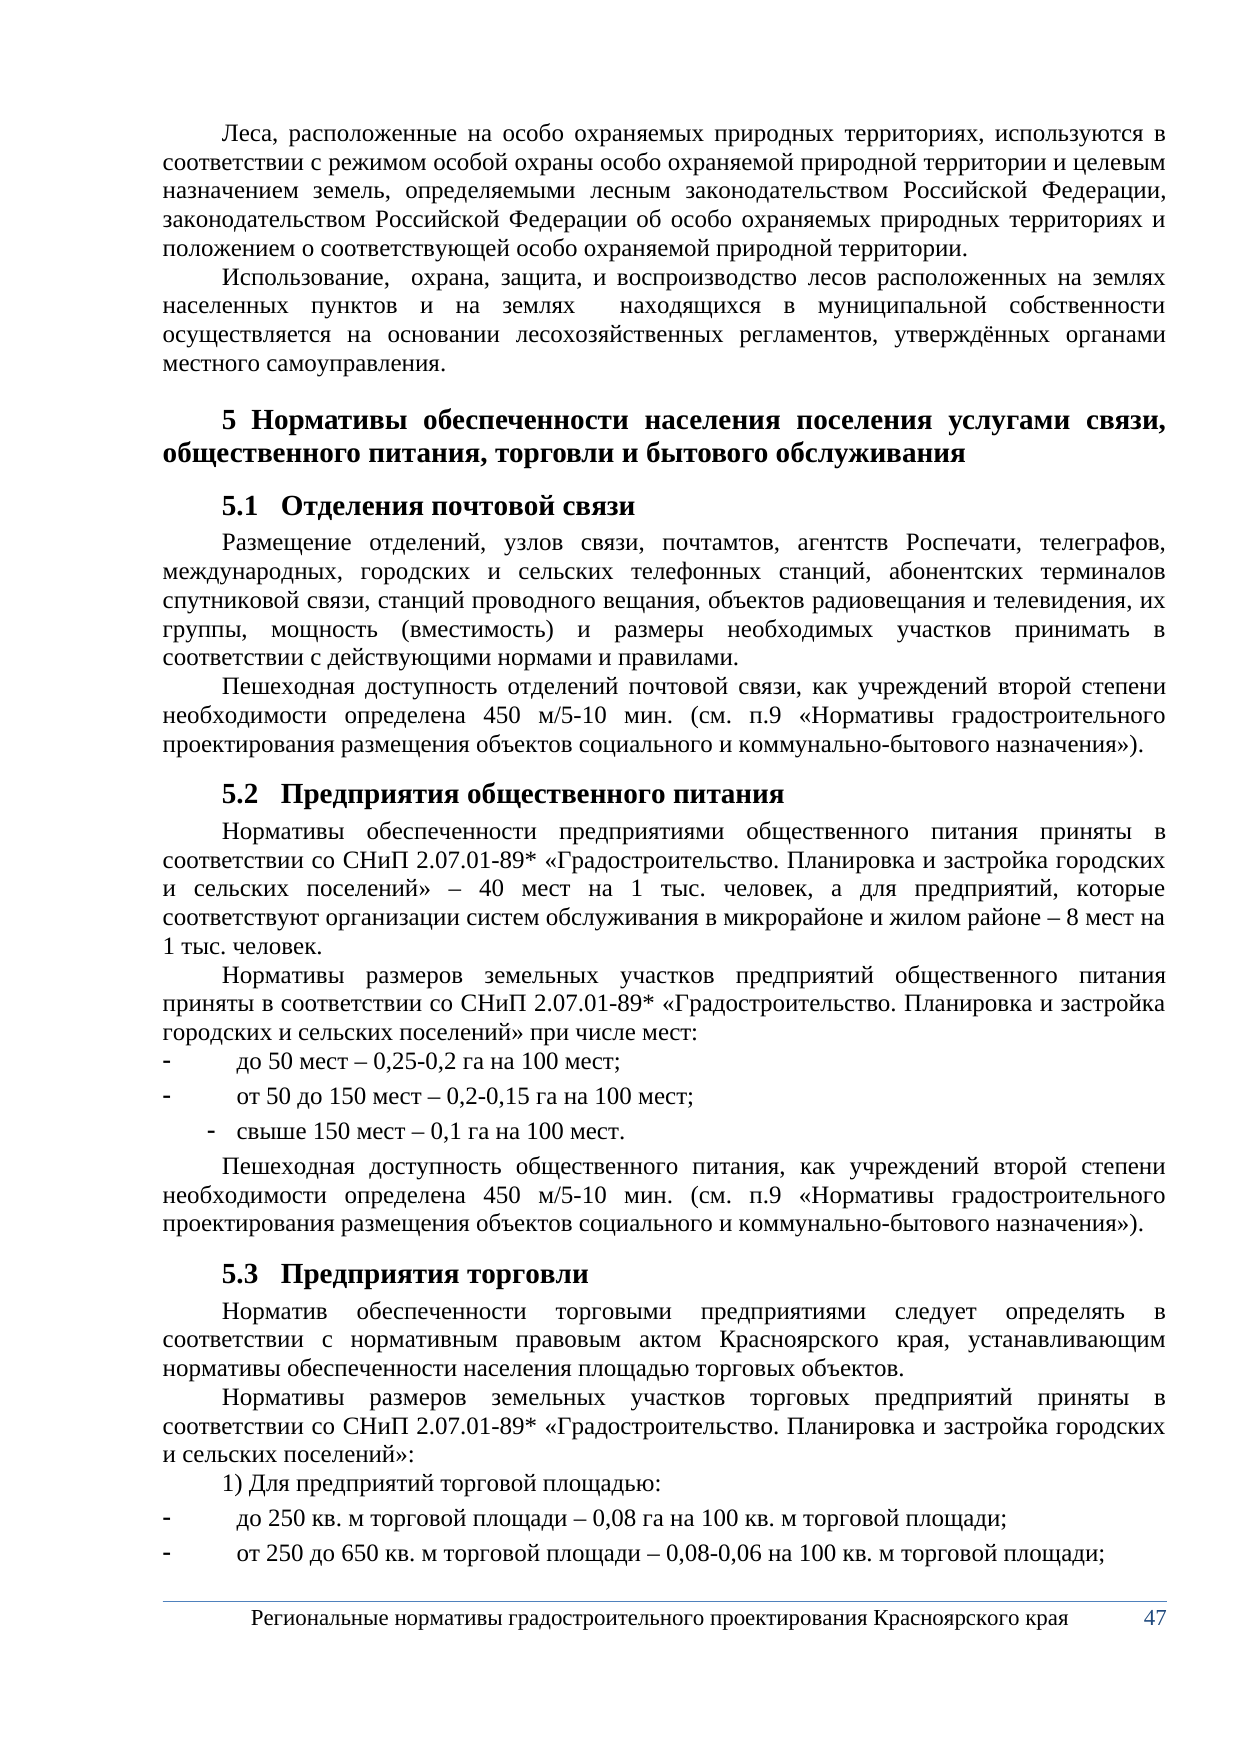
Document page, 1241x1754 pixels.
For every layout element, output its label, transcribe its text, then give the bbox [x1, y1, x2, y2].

text Пешеходная доступность отделений почтовой связи, как учреждений второй степени необходимости определена 450 м/5-10 мин. (см. п.9 «Нормативы градостроительного проектирования размещения объектов социального и коммунально-бытового назначения»). [162, 671, 1167, 757]
text Размещение отделений, узлов связи, почтамтов, агентств Роспечати, телеграфов, международных, городских и сельских телефонных станций, абонентских терминалов спутниковой связи, станций проводного вещания, объектов радиовещания и телевидения, их группы, мощность (вместимость) и размеры необходимых участков принимать в соответствии с действующими нормами и правилами. [162, 527, 1167, 671]
subtitle Нормативы обеспеченности населения поселения услугами связи, общественного питания, торговли и бытового обслуживания [162, 402, 1167, 469]
text Для предприятий торговой площадью: [162, 1468, 1167, 1497]
list от 250 до 650 кв. м торговой площади – 0,08-0,06 на 100 кв. м торговой площади; [162, 1538, 1167, 1567]
text Леса, расположенные на особо охраняемых природных территориях, используются в соответствии с режимом особой охраны особо охраняемой природной территории и целевым назначением земель, определяемыми лесным законодательством Российской Федерации, законодательством Российской Федерации об особо охраняемых природных территориях и положением о соответствующей особо охраняемой природной территории. [162, 118, 1167, 262]
text Нормативы обеспеченности предприятиями общественного питания приняты в соответствии со СНиП 2.07.01-89* «Градостроительство. Планировка и застройка городских и сельских поселений» – 40 мест на 1 тыс. человек, а для предприятий, которые соответствуют организации систем обслуживания в микрорайоне и жилом районе – 8 мест на 1 тыс. человек. [162, 816, 1167, 960]
list до 50 мест – 0,25-0,2 га на 100 мест; [162, 1046, 1167, 1075]
subtitle Предприятия торговли [162, 1256, 1167, 1289]
subtitle Отделения почтовой связи [162, 488, 1167, 521]
text Нормативы размеров земельных участков предприятий общественного питания приняты в соответствии со СНиП 2.07.01-89* «Градостроительство. Планировка и застройка городских и сельских поселений» при числе мест: [162, 960, 1167, 1046]
text Нормативы размеров земельных участков торговых предприятий приняты в соответствии со СНиП 2.07.01-89* «Градостроительство. Планировка и застройка городских и сельских поселений»: [162, 1382, 1167, 1468]
list свыше 150 мест – 0,1 га на 100 мест. [177, 1116, 1167, 1145]
list до 250 кв. м торговой площади – 0,08 га на 100 кв. м торговой площади; [162, 1503, 1167, 1532]
text Использование, охрана, защита, и воспроизводство лесов расположенных на землях населенных пунктов и на землях находящихся в муниципальной собственности осуществляется на основании лесохозяйственных регламентов, утверждённых органами местного самоуправления. [162, 262, 1167, 377]
subtitle Предприятия общественного питания [162, 776, 1167, 810]
text Пешеходная доступность общественного питания, как учреждений второй степени необходимости определена 450 м/5-10 мин. (см. п.9 «Нормативы градостроительного проектирования размещения объектов социального и коммунально-бытового назначения»). [162, 1151, 1167, 1237]
text Норматив обеспеченности торговыми предприятиями следует определять в соответствии с нормативным правовым актом Красноярского края, устанавливающим нормативы обеспеченности населения площадью торговых объектов. [162, 1296, 1167, 1382]
list от 50 до 150 мест – 0,2-0,15 га на 100 мест; [162, 1081, 1167, 1110]
